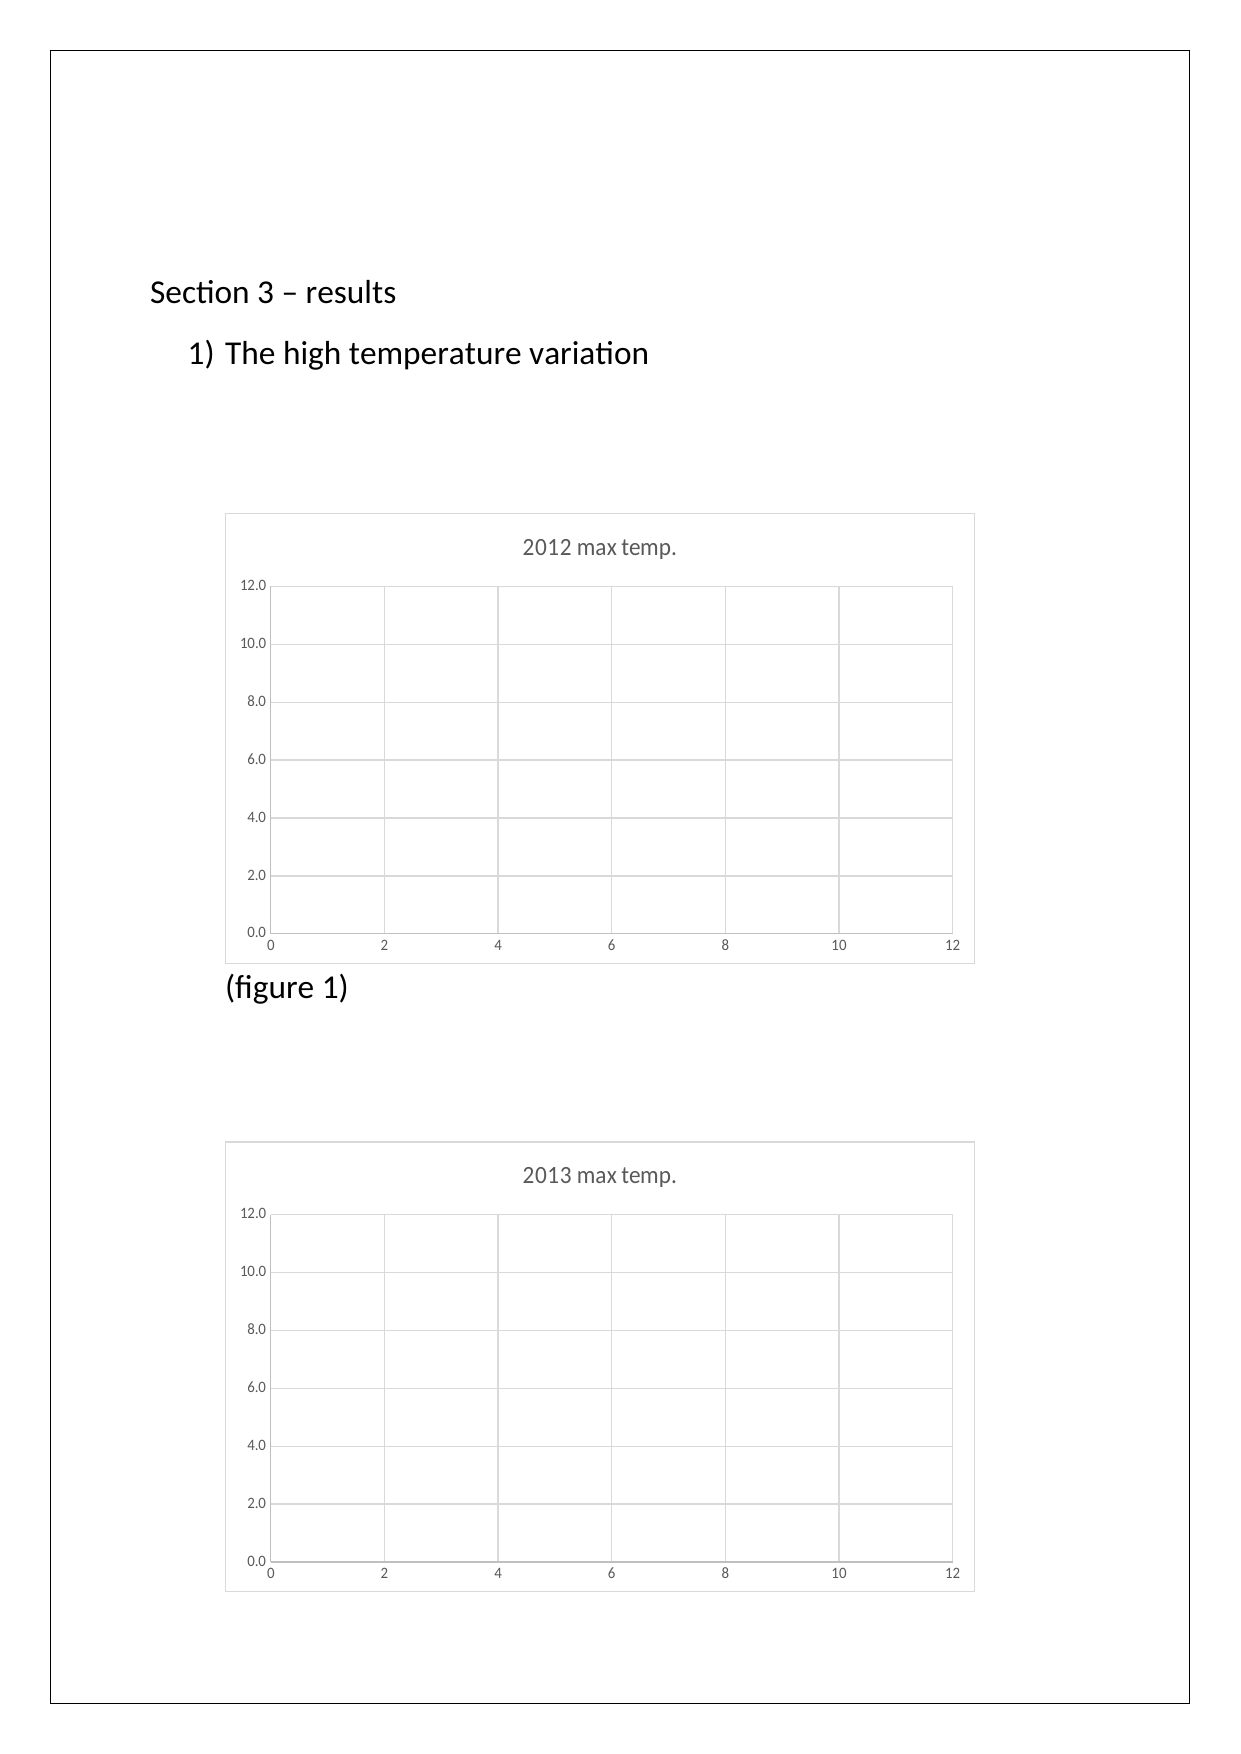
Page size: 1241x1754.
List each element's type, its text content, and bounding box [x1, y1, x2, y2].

list (figure 1) [225, 966, 1090, 1007]
text Section 3 – results [150, 271, 1090, 312]
list The high temperature variation [187, 332, 1090, 373]
